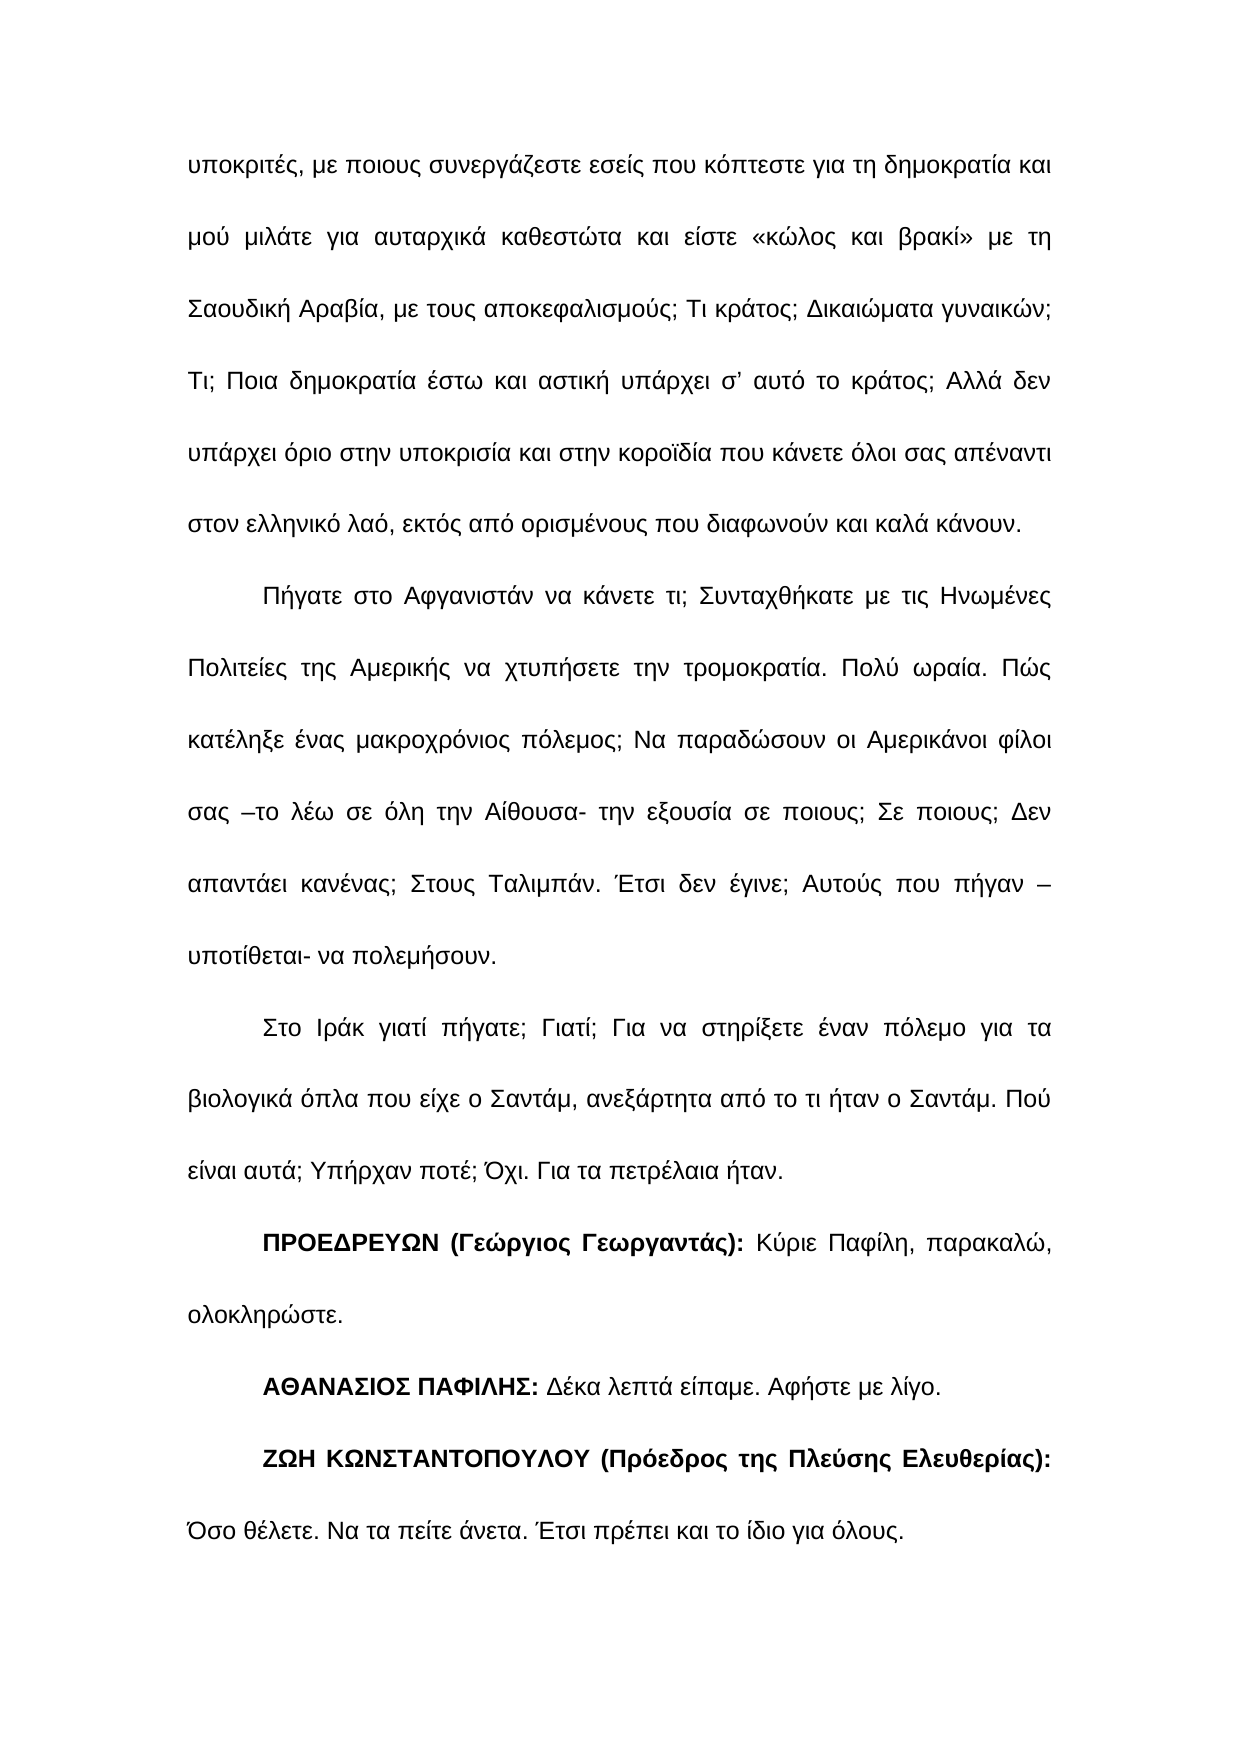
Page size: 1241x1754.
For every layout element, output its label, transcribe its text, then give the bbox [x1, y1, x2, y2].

text ΑΘΑΝΑΣΙΟΣ ΠΑΦΙΛΗΣ: Δέκα λεπτά είπαμε. Αφήστε με λίγο. [187, 1372, 1053, 1401]
text ΖΩΗ ΚΩΝΣΤΑΝΤΟΠΟΥΛΟΥ (Πρόεδρος της Πλεύσης Ελευθερίας): Όσο θέλετε. Να τα πείτε άνετα. Έτσι πρέπει και το ίδιο για όλους. [187, 1444, 1053, 1544]
text Πήγατε στο Αφγανιστάν να κάνετε τι; Συνταχθήκατε με τις Ηνωμένες Πολιτείες της Αμερικής να χτυπήσετε την τρομοκρατία. Πολύ ωραία. Πώς κατέληξε ένας μακροχρόνιος πόλεμος; Να παραδώσουν οι Αμερικάνοι φίλοι σας –το λέω σε όλη την Αίθουσα- την εξουσία σε ποιους; Σε ποιους; Δεν απαντάει κανένας; Στους Ταλιμπάν. Έτσι δεν έγινε; Αυτούς που πήγαν –υποτίθεται- να πολεμήσουν. [187, 581, 1053, 969]
text Στο Ιράκ γιατί πήγατε; Γιατί; Για να στηρίξετε έναν πόλεμο για τα βιολογικά όπλα που είχε ο Σαντάμ, ανεξάρτητα από το τι ήταν ο Σαντάμ. Πού είναι αυτά; Υπήρχαν ποτέ; Όχι. Για τα πετρέλαια ήταν. [187, 1012, 1053, 1185]
text ΠΡΟΕΔΡΕΥΩΝ (Γεώργιος Γεωργαντάς): Κύριε Παφίλη, παρακαλώ, ολοκληρώστε. [187, 1228, 1053, 1329]
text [187, 150, 1053, 538]
